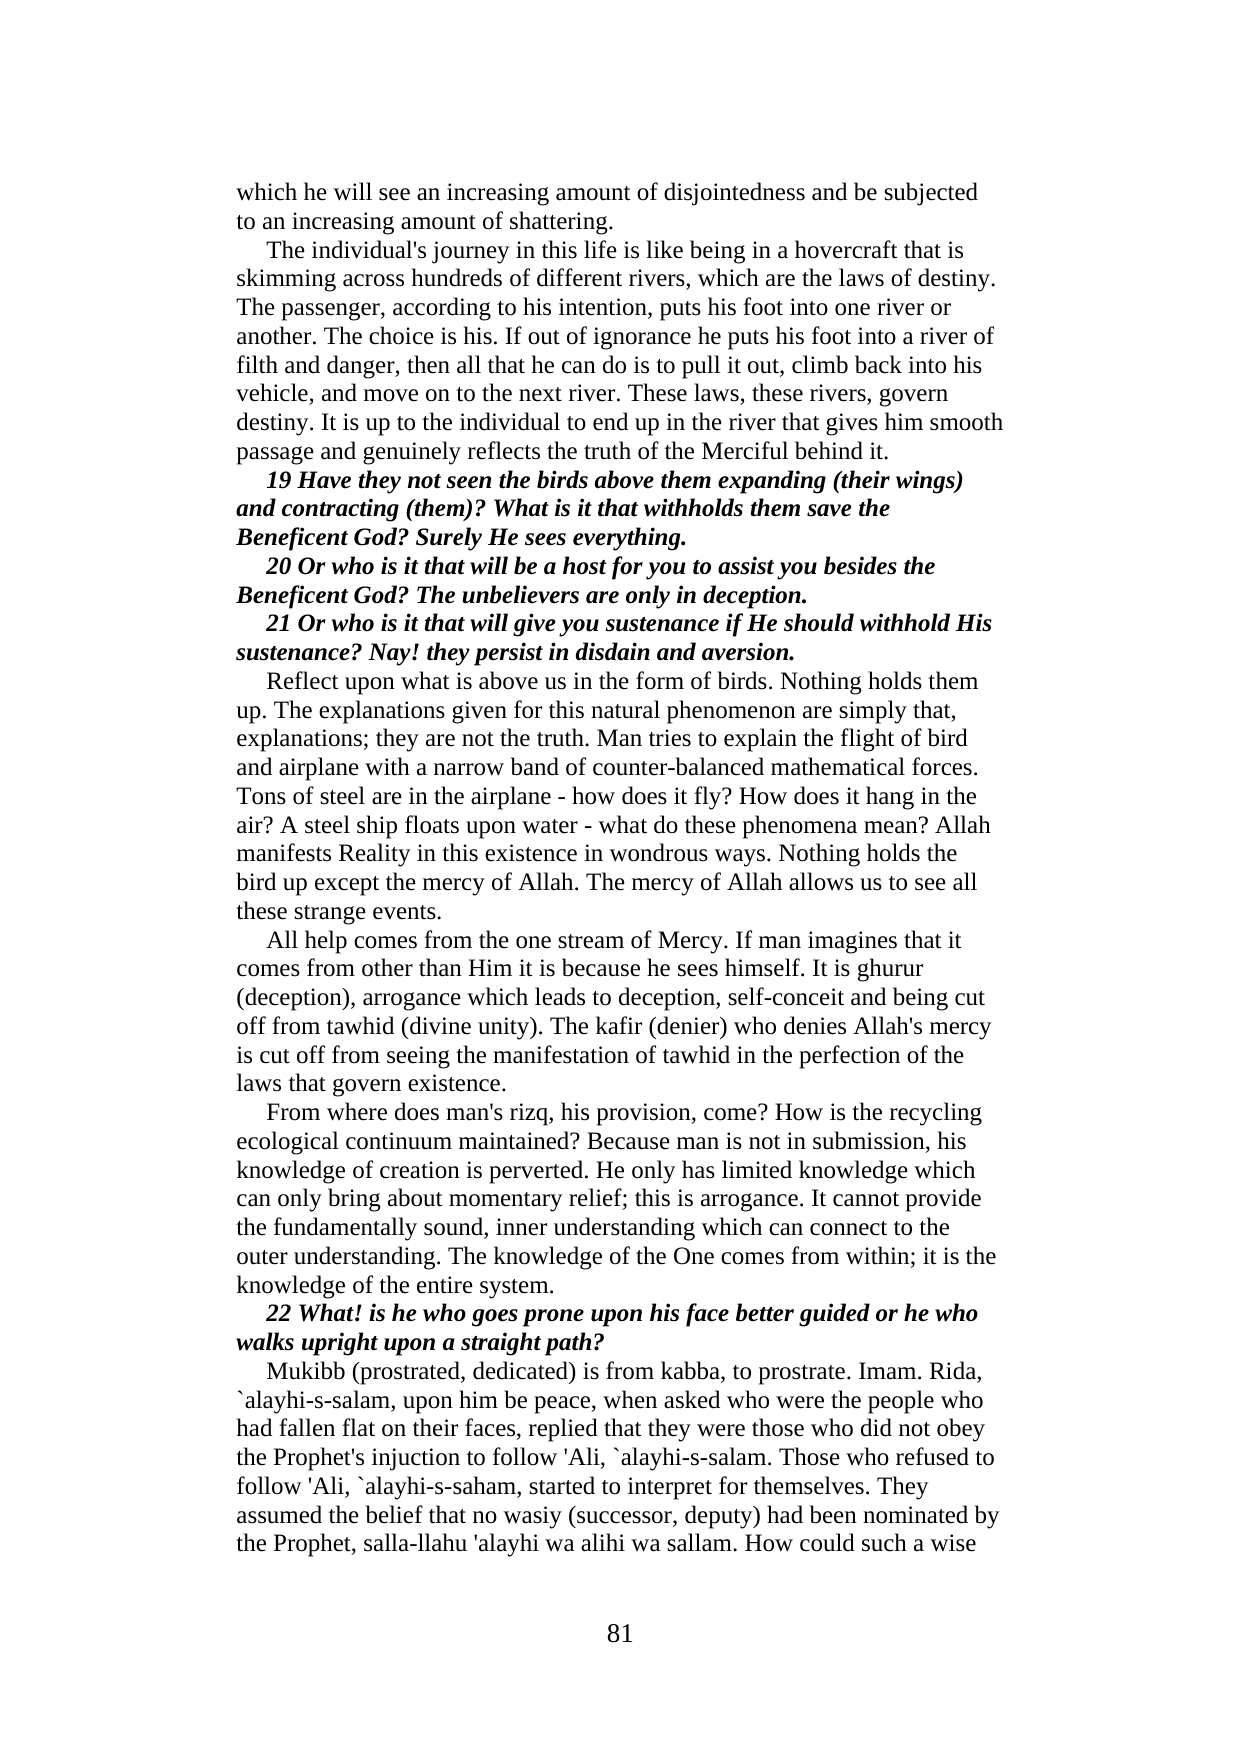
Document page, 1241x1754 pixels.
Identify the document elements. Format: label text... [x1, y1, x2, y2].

text Reflect upon what is above us in the form of birds. Nothing holds them up. The explanations given for this natural phenomenon are simply that, explanations; they are not the truth. Man tries to explain the flight of bird and airplane with a narrow band of counter-balanced mathematical forces. Tons of steel are in the airplane - how does it fly? How does it hang in the air? A steel ship floats upon water - what do these phenomena mean? Allah manifests Reality in this existence in wondrous ways. Nothing holds the bird up except the mercy of Allah. The mercy of Allah allows us to see all these strange events. [236, 666, 1004, 925]
text From where does man's rizq, his provision, come? How is the recycling ecological continuum maintained? Because man is not in submission, his knowledge of creation is perverted. He only has limited knowledge which can only bring about momentary relief; this is arrogance. It cannot provide the fundamentally sound, inner understanding which can connect to the outer understanding. The knowledge of the One comes from within; it is the knowledge of the entire system. [236, 1097, 1004, 1298]
text All help comes from the one stream of Mercy. If man imagines that it comes from other than Him it is because he sees himself. It is ghurur (deception), arrogance which leads to deception, self-conceit and being cut off from tawhid (divine unity). The kafir (denier) who denies Allah's mercy is cut off from seeing the manifestation of tawhid in the perfection of the laws that govern existence. [236, 925, 1004, 1097]
text The individual's journey in this life is like being in a hovercraft that is skimming across hundreds of different rivers, which are the laws of destiny. The passenger, according to his intention, puts his foot into one river or another. The choice is his. If out of ignorance he puts his foot into a river of filth and danger, then all that he can do is to pull it out, climb back into his vehicle, and move on to the next river. These laws, these rivers, govern destiny. It is up to the individual to end up in the river that gives him smooth passage and genuinely reflects the truth of the Merciful behind it. [236, 235, 1004, 465]
text 19 Have they not seen the birds above them expanding (their wings) and contracting (them)? What is it that withholds them save the Beneficent God? Surely He sees everything. [236, 465, 1004, 551]
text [236, 177, 1004, 235]
text 22 What! is he who goes prone upon his face better guided or he who walks upright upon a straight path? [236, 1298, 1004, 1356]
text 20 Or who is it that will be a host for you to assist you besides the Beneficent God? The unbelievers are only in deception. [236, 551, 1004, 608]
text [236, 1356, 1004, 1557]
text 21 Or who is it that will give you sustenance if He should withhold His sustenance? Nay! they persist in disdain and aversion. [236, 608, 1004, 666]
